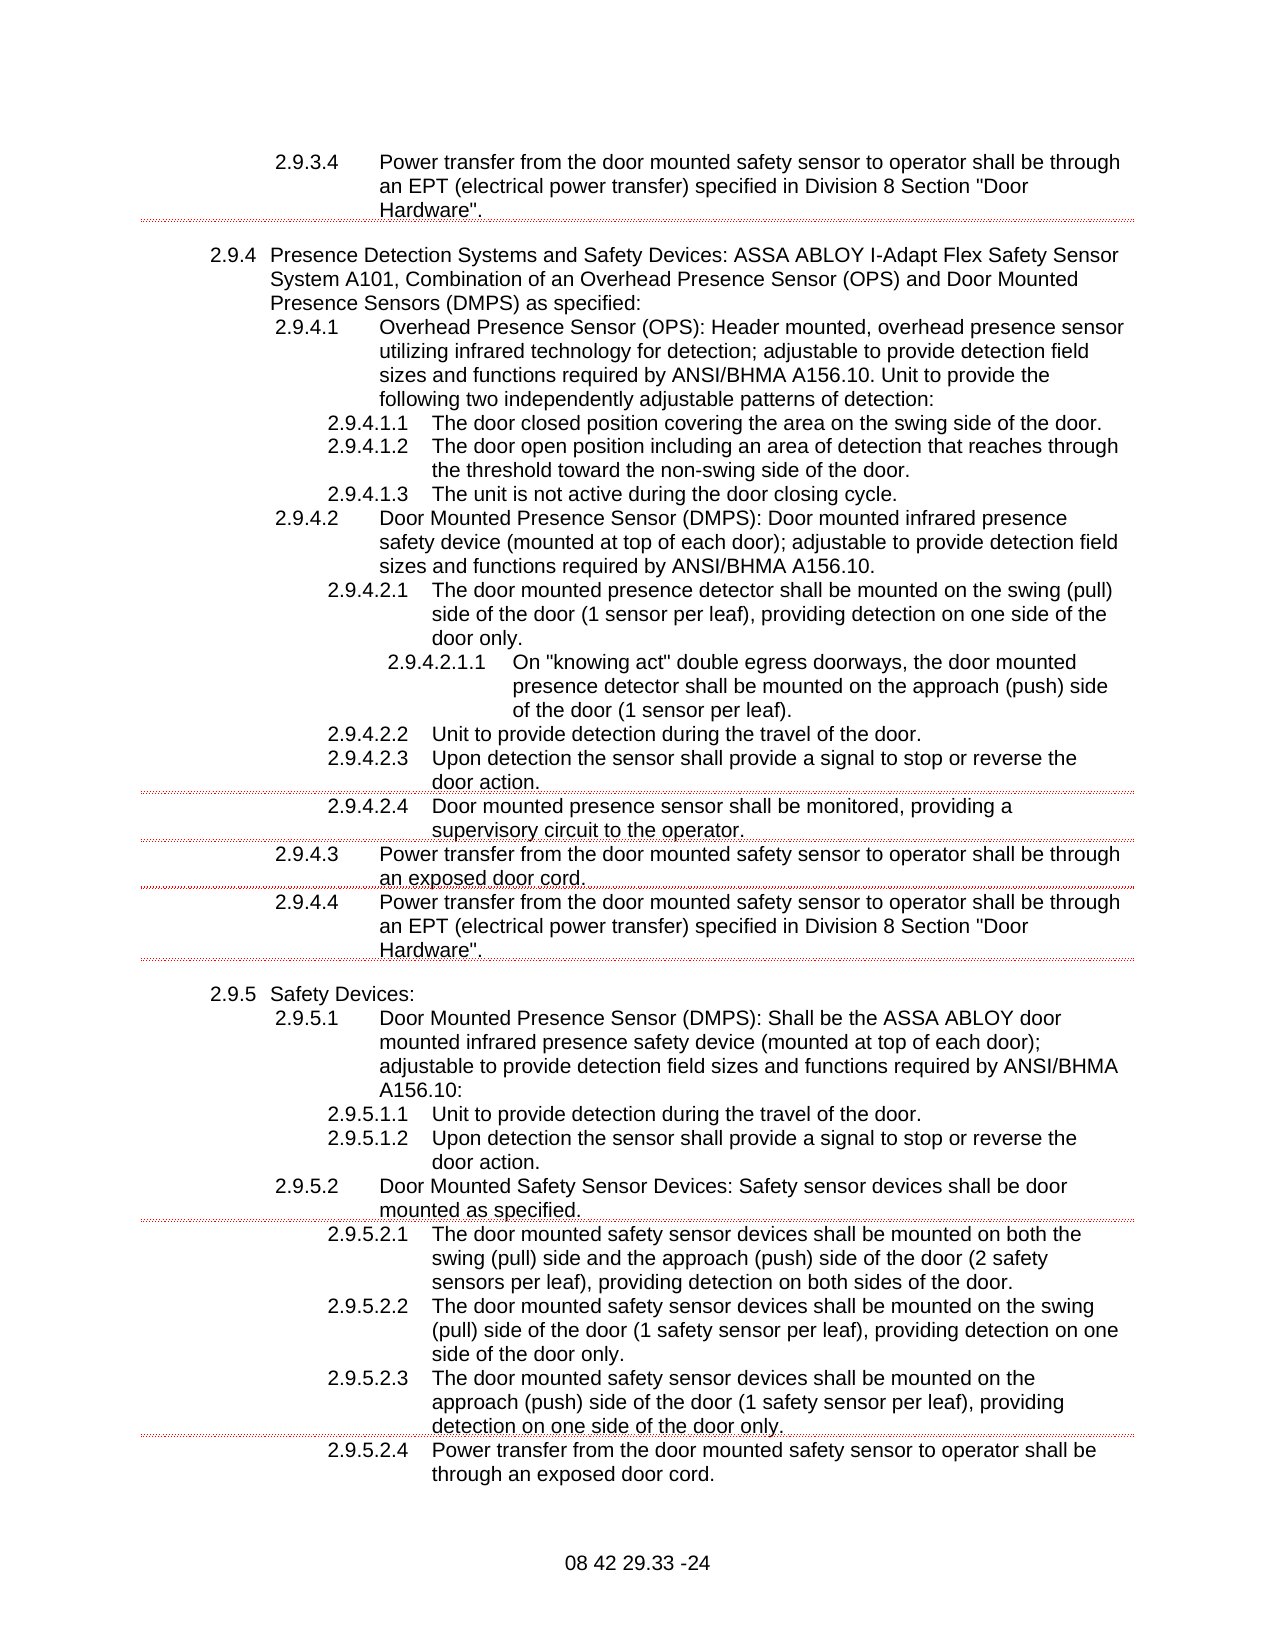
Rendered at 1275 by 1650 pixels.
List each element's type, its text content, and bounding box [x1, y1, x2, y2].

list The unit is not active during the door closing cycle. [327, 482, 1125, 506]
list Safety Devices: [210, 982, 1125, 1006]
list Power transfer from the door mounted safety sensor to operator shall be through an EPT (electrical power transfer) specified in Division 8 Section "Door Hardware". [275, 889, 1125, 961]
list Overhead Presence Sensor (OPS): Header mounted, overhead presence sensor utilizing infrared technology for detection; adjustable to provide detection field sizes and functions required by ANSI/BHMA A156.10. Unit to provide the following two independently adjustable patterns of detection: [275, 314, 1125, 410]
list Power transfer from the door mounted safety sensor to operator shall be through an exposed door cord. [275, 842, 1125, 889]
list Power transfer from the door mounted safety sensor to operator shall be through an EPT (electrical power transfer) specified in Division 8 Section "Door Hardware". [275, 150, 1125, 222]
list Power transfer from the door mounted safety sensor to operator shall be through an exposed door cord. [327, 1437, 1125, 1485]
list The door mounted safety sensor devices shall be mounted on both the swing (pull) side and the approach (push) side of the door (2 safety sensors per leaf), providing detection on both sides of the door. [327, 1222, 1125, 1294]
list Upon detection the sensor shall provide a signal to stop or reverse the door action. [327, 746, 1125, 794]
list Unit to provide detection during the travel of the door. [327, 1102, 1125, 1126]
list The door mounted safety sensor devices shall be mounted on the swing (pull) side of the door (1 safety sensor per leaf), providing detection on one side of the door only. [327, 1294, 1125, 1366]
list The door mounted presence detector shall be mounted on the swing (pull) side of the door (1 sensor per leaf), providing detection on one side of the door only. [327, 578, 1125, 650]
list Door Mounted Presence Sensor (DMPS): Shall be the ASSA ABLOY door mounted infrared presence safety device (mounted at top of each door); adjustable to provide detection field sizes and functions required by ANSI/BHMA A156.10: [275, 1006, 1125, 1102]
list Door Mounted Presence Sensor (DMPS): Door mounted infrared presence safety device (mounted at top of each door); adjustable to provide detection field sizes and functions required by ANSI/BHMA A156.10. [275, 506, 1125, 578]
list On "knowing act" double egress doorways, the door mounted presence detector shall be mounted on the approach (push) side of the door (1 sensor per leaf). [387, 650, 1125, 722]
list The door open position including an area of detection that reaches through the threshold toward the non-swing side of the door. [327, 434, 1125, 482]
list Presence Detection Systems and Safety Devices: ASSA ABLOY I-Adapt Flex Safety Sensor System A101, Combination of an Overhead Presence Sensor (OPS) and Door Mounted Presence Sensors (DMPS) as specified: [210, 243, 1125, 314]
list Door mounted presence sensor shall be monitored, providing a supervisory circuit to the operator. [327, 794, 1125, 842]
list Door Mounted Safety Sensor Devices: Safety sensor devices shall be door mounted as specified. [275, 1174, 1125, 1222]
list Upon detection the sensor shall provide a signal to stop or reverse the door action. [327, 1126, 1125, 1174]
list The door closed position covering the area on the swing side of the door. [327, 410, 1125, 434]
list The door mounted safety sensor devices shall be mounted on the approach (push) side of the door (1 safety sensor per leaf), providing detection on one side of the door only. [327, 1366, 1125, 1437]
list Unit to provide detection during the travel of the door. [327, 722, 1125, 746]
